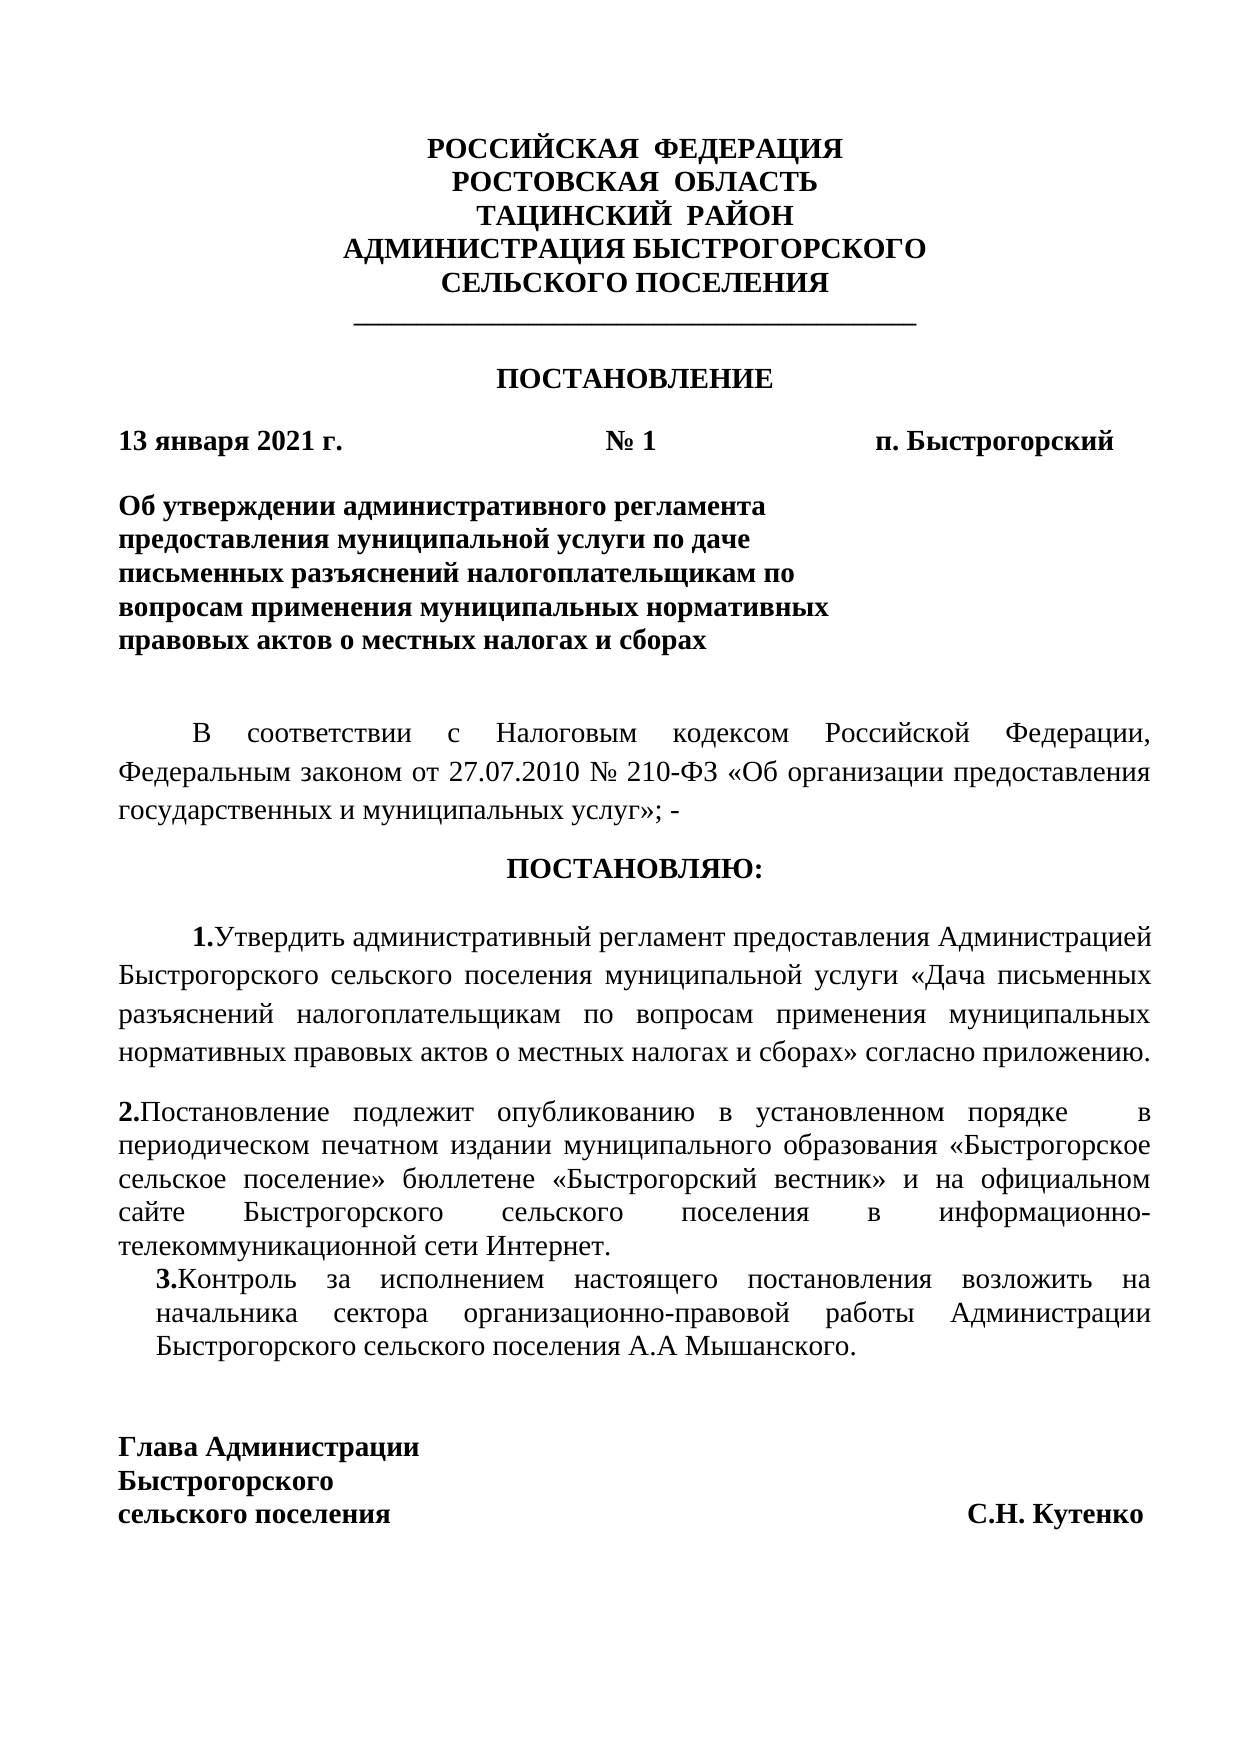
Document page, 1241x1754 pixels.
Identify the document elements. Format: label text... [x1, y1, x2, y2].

text ПОСТАНОВЛЯЮ: [118, 852, 1152, 885]
text В соответствии с Налоговым кодексом Российской Федерации, Федеральным законом от 27.07.2010 № 210-ФЗ «Об организации предоставления государственных и муниципальных услуг»; - [118, 715, 1152, 826]
text правовых актов о местных налогах и сборах [118, 622, 1152, 656]
text Глава Администрации [118, 1429, 1152, 1463]
text Быстрогорского [88, 1463, 1152, 1496]
text РОССИЙСКАЯ ФЕДЕРАЦИЯ [118, 131, 1152, 164]
text 2.Постановление подлежит опубликованию в установленном порядке в периодическом печатном издании муниципального образования «Быстрогорское сельское поселение» бюллетене «Быстрогорский вестник» и на официальном сайте Быстрогорского сельского поселения в информационно-телекоммуникационной сети Интернет. [118, 1094, 1152, 1261]
text АДМИНИСТРАЦИЯ БЫСТРОГОРСКОГО [118, 232, 1152, 265]
text ТАЦИНСКИЙ РАЙОН [118, 198, 1152, 232]
text 1.Утвердить административный регламент предоставления Администрацией Быстрогорского сельского поселения муниципальной услуги «Дача письменных разъяснений налогоплательщикам по вопросам применения муниципальных нормативных правовых актов о местных налогах и сборах» согласно приложению. [118, 919, 1152, 1068]
text вопросам применения муниципальных нормативных [118, 589, 1152, 622]
text Об утверждении административного регламента [118, 488, 1152, 522]
text сельского поселения С.Н. Кутенко [88, 1496, 1152, 1530]
text РОСТОВСКАЯ ОБЛАСТЬ [118, 164, 1152, 198]
text 3.Контроль за исполнением настоящего постановления возложить на начальника сектора организационно-правовой работы Администрации Быстрогорского сельского поселения А.А Мышанского. [156, 1261, 1152, 1362]
text ПОСТАНОВЛЕНИЕ [118, 361, 1152, 394]
text _____________________________________________ [118, 299, 1152, 327]
text СЕЛЬСКОГО ПОСЕЛЕНИЯ [118, 265, 1152, 299]
text предоставления муниципальной услуги по даче [118, 522, 1152, 555]
text 13 января 2021 г. № 1 п. Быстрогорский [118, 423, 1152, 457]
text письменных разъяснений налогоплательщикам по [118, 555, 1152, 589]
